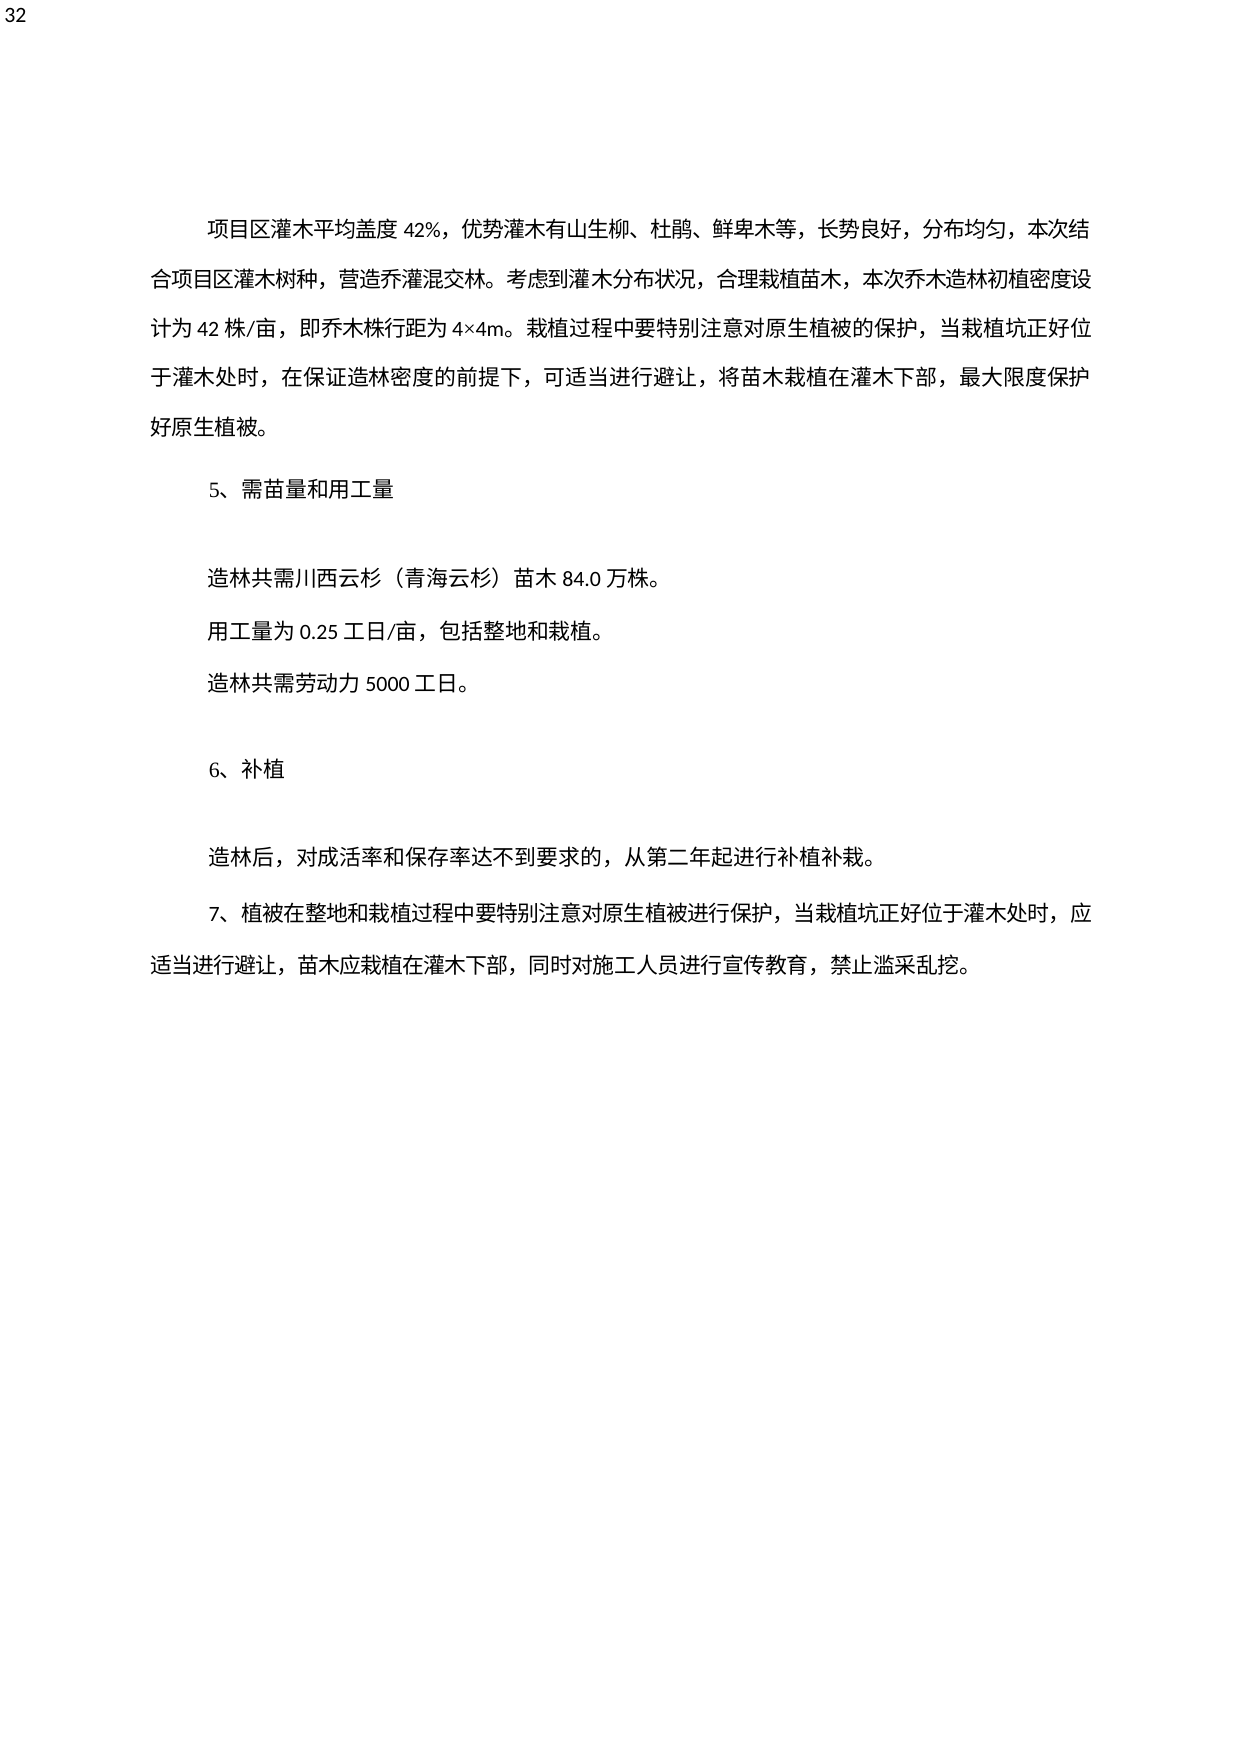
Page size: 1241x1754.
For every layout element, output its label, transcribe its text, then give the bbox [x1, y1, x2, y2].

text 6、补植 [208, 752, 1119, 784]
text 5、需苗量和用工量 [208, 472, 1119, 503]
text 造林共需川西云杉（青海云杉）苗木 84.0 万株。 [207, 561, 1119, 593]
text 项目区灌木平均盖度 42%，优势灌木有山生柳、杜鹃、鲜卑木等，长势良好，分布均匀，本次结合项目区灌木树种，营造乔灌混交林。考虑到灌木分布状况，合理栽植苗木，本次乔木造林初植密度设计为 42 株/亩，即乔木株行距为 4×4m。栽植过程中要特别注意对原生植被的保护，当栽植坑正好位于灌木处时，在保证造林密度的前提下，可适当进行避让，将苗木栽植在灌木下部，最大限度保护好原生植被。 [150, 212, 1093, 441]
list 植被在整地和栽植过程中要特别注意对原生植被进行保护，当栽植坑正好位于灌木处时，应适当进行避让，苗木应栽植在灌木下部，同时对施工人员进行宣传教育，禁止滥采乱挖。 [150, 896, 1093, 980]
text 造林后，对成活率和保存率达不到要求的，从第二年起进行补植补栽。 [208, 839, 1119, 871]
text 用工量为 0.25 工日/亩，包括整地和栽植。 [207, 614, 1119, 646]
text 造林共需劳动力 5000 工日。 [207, 666, 1119, 698]
